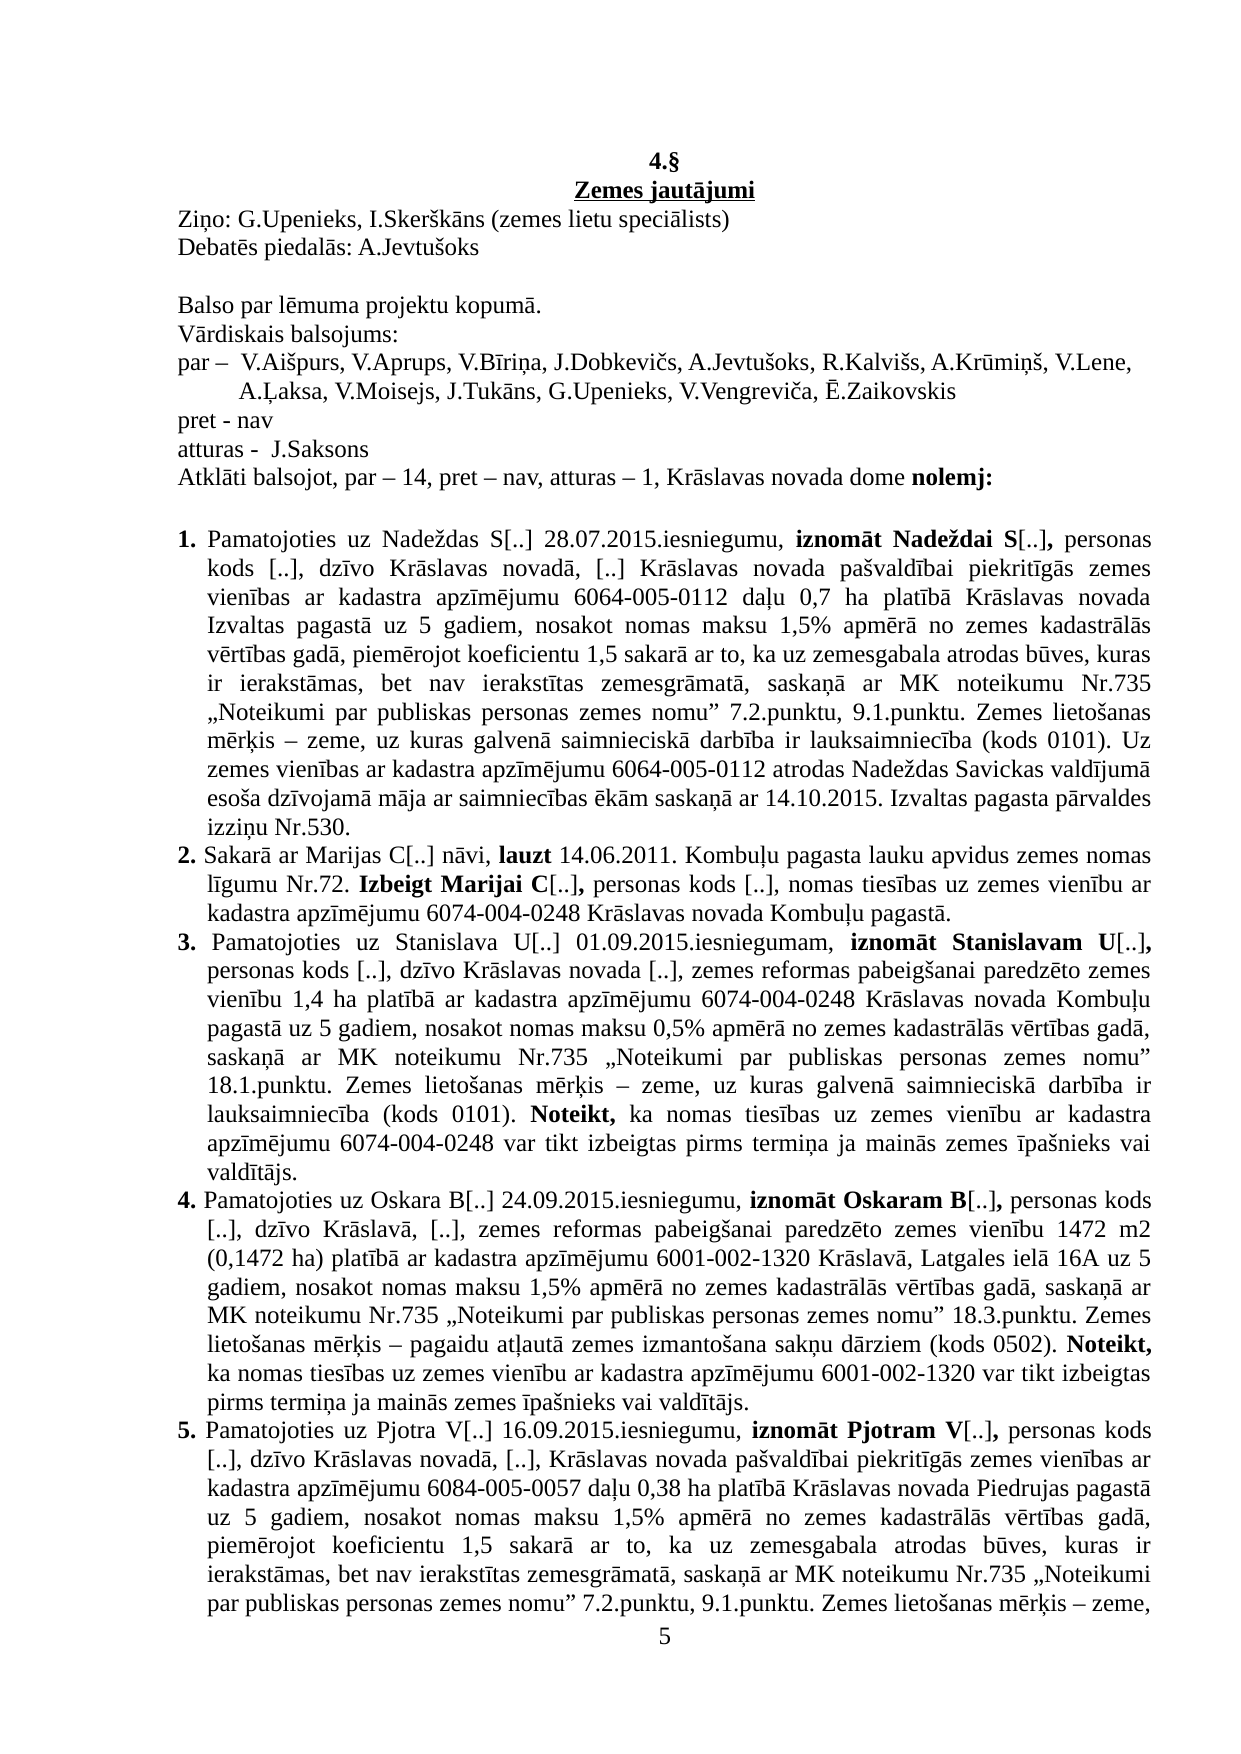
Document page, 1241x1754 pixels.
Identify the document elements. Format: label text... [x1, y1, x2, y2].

text par – V.Aišpurs, V.Aprups, V.Bīriņa, J.Dobkevičs, A.Jevtušoks, R.Kalvišs, A.Krūmiņš, V.Lene, [177, 347, 1152, 376]
text A.Ļaksa, V.Moisejs, J.Tukāns, G.Upenieks, V.Vengreviča, Ē.Zaikovskis [177, 376, 1152, 405]
text 1. Pamatojoties uz Nadeždas S[..] 28.07.2015.iesniegumu, iznomāt Nadeždai S[..], personas kods [..], dzīvo Krāslavas novadā, [..] Krāslavas novada pašvaldībai piekritīgās zemes vienības ar kadastra apzīmējumu 6064-005-0112 daļu 0,7 ha platībā Krāslavas novada Izvaltas pagastā uz 5 gadiem, nosakot nomas maksu 1,5% apmērā no zemes kadastrālās vērtības gadā, piemērojot koeficientu 1,5 sakarā ar to, ka uz zemesgabala atrodas būves, kuras ir ierakstāmas, bet nav ierakstītas zemesgrāmatā, saskaņā ar MK noteikumu Nr.735 „Noteikumi par publiskas personas zemes nomu” 7.2.punktu, 9.1.punktu. Zemes lietošanas mērķis – zeme, uz kuras galvenā saimnieciskā darbība ir lauksaimniecība (kods 0101). Uz zemes vienības ar kadastra apzīmējumu 6064-005-0112 atrodas Nadeždas Savickas valdījumā esoša dzīvojamā māja ar saimniecības ēkām saskaņā ar 14.10.2015. Izvaltas pagasta pārvaldes izziņu Nr.530. [177, 524, 1152, 840]
text 3. Pamatojoties uz Stanislava U[..] 01.09.2015.iesniegumam, iznomāt Stanislavam U[..], personas kods [..], dzīvo Krāslavas novada [..], zemes reformas pabeigšanai paredzēto zemes vienību 1,4 ha platībā ar kadastra apzīmējumu 6074-004-0248 Krāslavas novada Kombuļu pagastā uz 5 gadiem, nosakot nomas maksu 0,5% apmērā no zemes kadastrālās vērtības gadā, saskaņā ar MK noteikumu Nr.735 „Noteikumi par publiskas personas zemes nomu” 18.1.punktu. Zemes lietošanas mērķis – zeme, uz kuras galvenā saimnieciskā darbība ir lauksaimniecība (kods 0101). Noteikt, ka nomas tiesības uz zemes vienību ar kadastra apzīmējumu 6074-004-0248 var tikt izbeigtas pirms termiņa ja mainās zemes īpašnieks vai valdītājs. [177, 927, 1152, 1185]
text 4. Pamatojoties uz Oskara B[..] 24.09.2015.iesniegumu, iznomāt Oskaram B[..], personas kods [..], dzīvo Krāslavā, [..], zemes reformas pabeigšanai paredzēto zemes vienību 1472 m2 (0,1472 ha) platībā ar kadastra apzīmējumu 6001-002-1320 Krāslavā, Latgales ielā 16A uz 5 gadiem, nosakot nomas maksu 1,5% apmērā no zemes kadastrālās vērtības gadā, saskaņā ar MK noteikumu Nr.735 „Noteikumi par publiskas personas zemes nomu” 18.3.punktu. Zemes lietošanas mērķis – pagaidu atļautā zemes izmantošana sakņu dārziem (kods 0502). Noteikt, ka nomas tiesības uz zemes vienību ar kadastra apzīmējumu 6001-002-1320 var tikt izbeigtas pirms termiņa ja mainās zemes īpašnieks vai valdītājs. [177, 1185, 1152, 1415]
text 2. Sakarā ar Marijas C[..] nāvi, lauzt 14.06.2011. Kombuļu pagasta lauku apvidus zemes nomas līgumu Nr.72. Izbeigt Marijai C[..], personas kods [..], nomas tiesības uz zemes vienību ar kadastra apzīmējumu 6074-004-0248 Krāslavas novada Kombuļu pagastā. [177, 840, 1152, 927]
text Ziņo: G.Upenieks, I.Skerškāns (zemes lietu speciālists) [177, 204, 1152, 232]
text Atklāti balsojot, par – 14, pret – nav, atturas – 1, Krāslavas novada dome nolemj: [177, 462, 1152, 491]
text pret - nav [177, 405, 1152, 434]
text Debatēs piedalās: A.Jevtušoks [177, 232, 1152, 261]
text Zemes jautājumi [177, 175, 1152, 204]
text atturas - J.Saksons [177, 434, 1152, 462]
text Vārdiskais balsojums: [177, 319, 1152, 347]
text Balso par lēmuma projektu kopumā. [177, 290, 1152, 319]
text 4.§ [177, 146, 1152, 175]
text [177, 1415, 1152, 1617]
